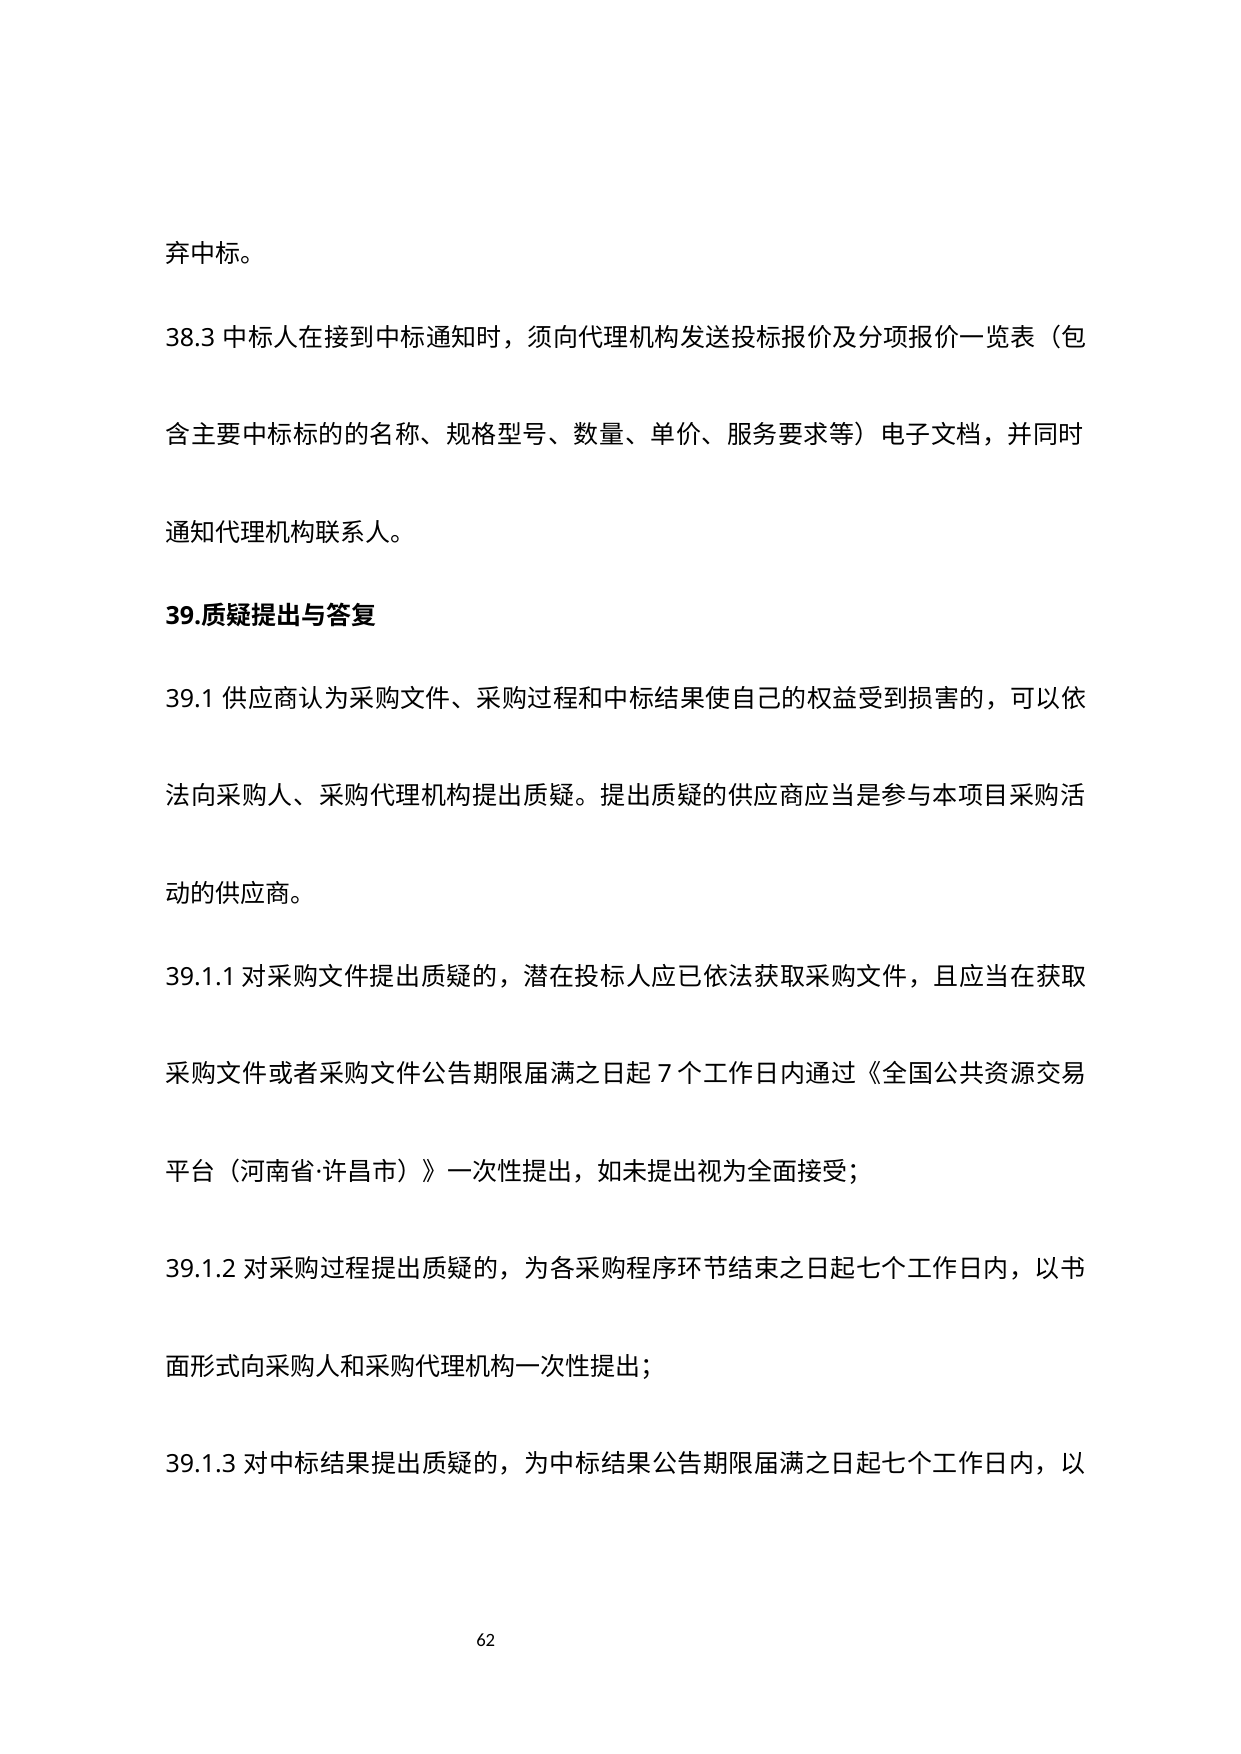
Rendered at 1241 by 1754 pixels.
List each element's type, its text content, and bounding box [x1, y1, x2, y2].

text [165, 942, 1087, 1494]
text 39.质疑提出与答复 [165, 581, 1087, 646]
text 39.1 供应商认为采购文件、采购过程和中标结果使自己的权益受到损害的，可以依法向采购人、采购代理机构提出质疑。提出质疑的供应商应当是参与本项目采购活动的供应商。 [165, 664, 1087, 924]
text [165, 219, 1087, 284]
text 38.3 中标人在接到中标通知时，须向代理机构发送投标报价及分项报价一览表（包含主要中标标的的名称、规格型号、数量、单价、服务要求等）电子文档，并同时通知代理机构联系人。 [165, 303, 1087, 563]
